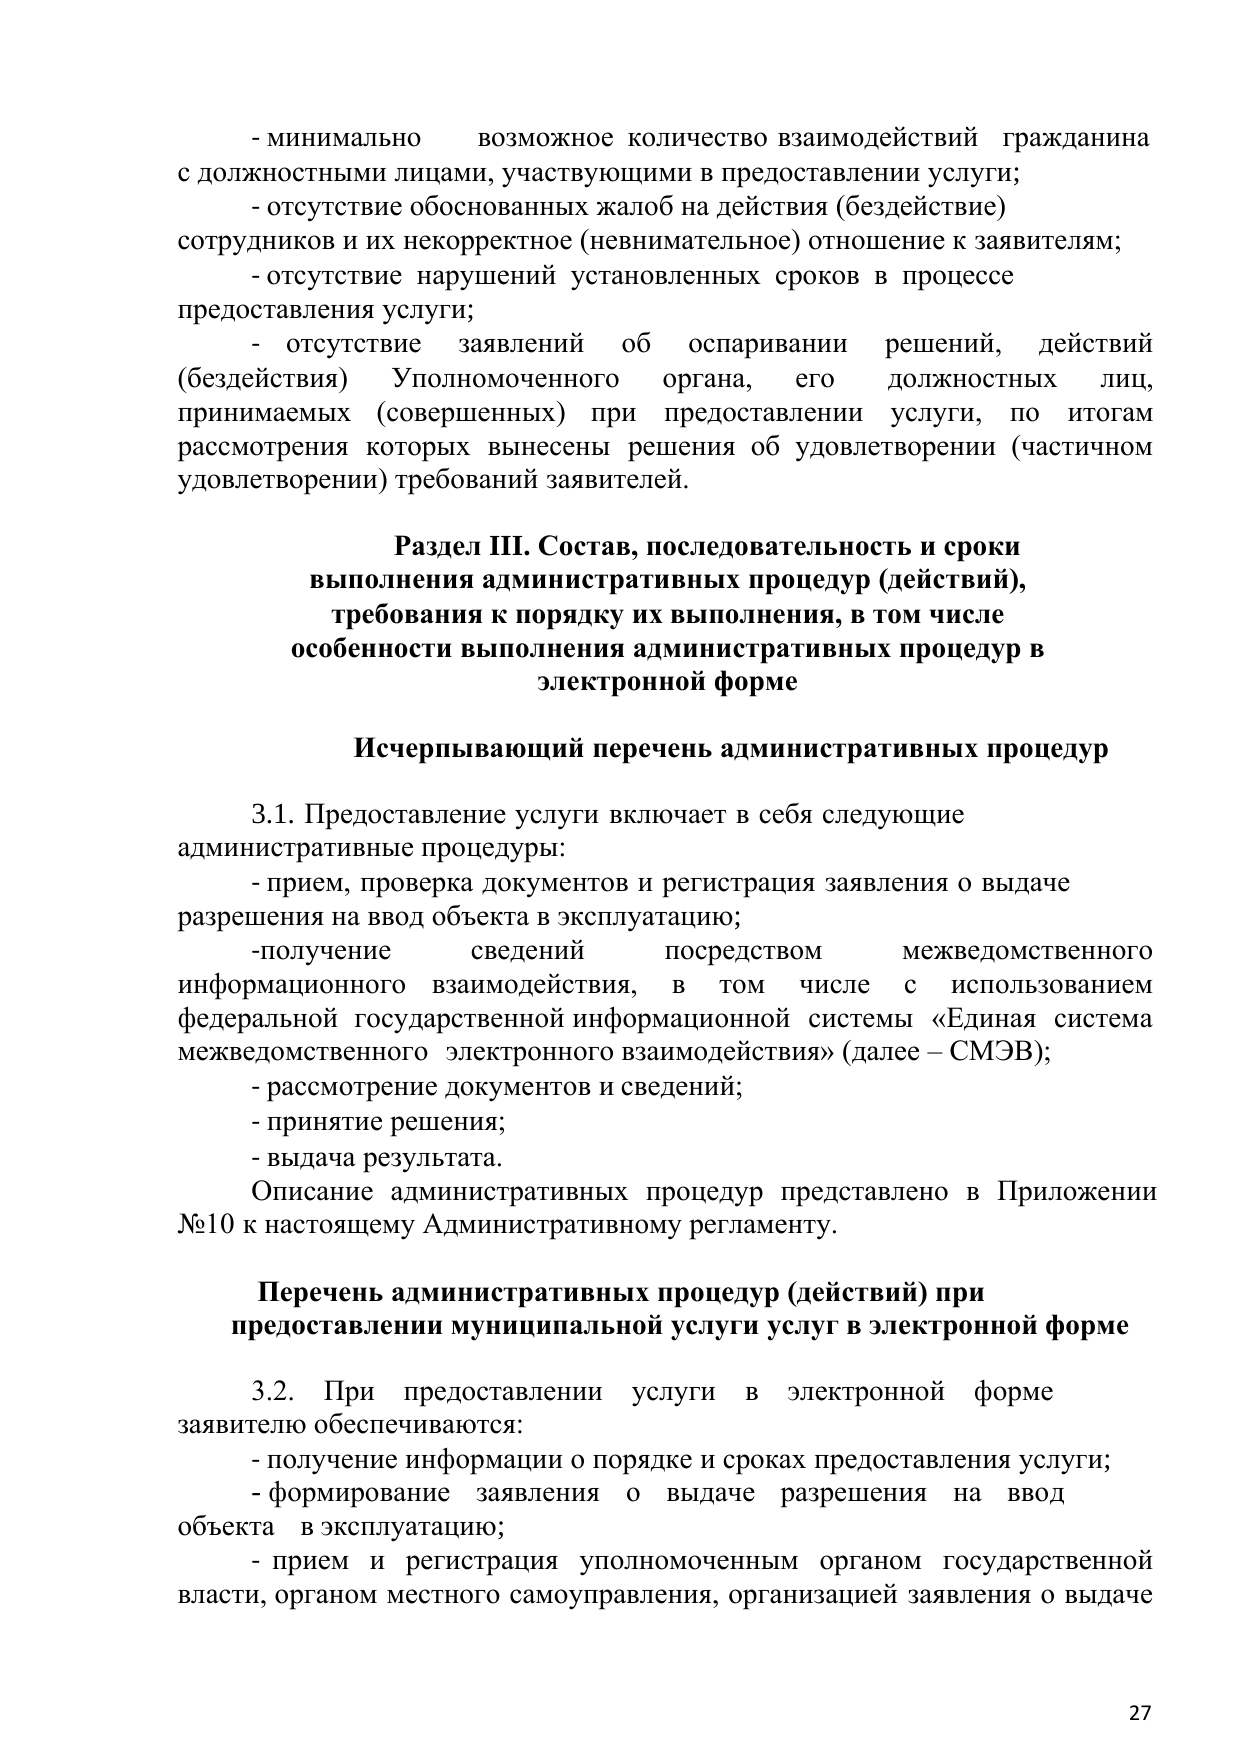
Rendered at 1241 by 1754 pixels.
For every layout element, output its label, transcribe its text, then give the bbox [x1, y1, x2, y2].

text - отсутствие нарушений установленных сроков в процессе предоставления услуги; [177, 256, 1158, 324]
text - получение информации о порядке и сроках предоставления услуги; [251, 1440, 1158, 1475]
text объекта в эксплуатацию; [177, 1508, 1158, 1542]
text с должностными лицами, участвующими в предоставлении услуги; [177, 154, 1154, 187]
text Раздел III. Состав, последовательность и сроки выполнения административных процедур (действий), требования к порядку их выполнения, в том числе особенности выполнения административных процедур в электронной форме [252, 529, 1083, 697]
text - прием, проверка документов и регистрация заявления о выдаче разрешения на ввод объекта в эксплуатацию; [177, 863, 1158, 932]
text - формирование заявления о выдаче разрешения на ввод [251, 1475, 1158, 1508]
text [177, 1542, 1153, 1610]
text - отсутствие обоснованных жалоб на действия (бездействие) сотрудников и их некорректное (невнимательное) отношение к заявителям; [177, 187, 1157, 256]
text - минимально возможное количество взаимодействий гражданина [177, 118, 1154, 154]
text 3.2. При предоставлении услуги в электронной форме заявителю обеспечиваются: [177, 1374, 1159, 1440]
text Описание административных процедур представлено в Приложении №10 к настоящему Административному регламенту. [177, 1173, 1157, 1240]
text -получение сведений посредством межведомственного информационного взаимодействия, в том числе с использованием федеральной государственной информационной системы «Единая система межведомственного электронного взаимодействия» (далее – СМЭВ); [177, 932, 1153, 1067]
text - выдача результата. [251, 1138, 1154, 1173]
text Исчерпывающий перечень административных процедур [353, 730, 1154, 764]
text - рассмотрение документов и сведений; [251, 1067, 1152, 1102]
text 3.1. Предоставление услуги включает в себя следующие административные процедуры: [177, 797, 1158, 863]
text Перечень административных процедур (действий) при предоставлении муниципальной услуги услуг в электронной форме [231, 1274, 1152, 1341]
text - принятие решения; [251, 1102, 675, 1138]
text - отсутствие заявлений об оспаривании решений, действий (бездействия) Уполномоченного органа, его должностных лиц, принимаемых (совершенных) при предоставлении услуги, по итогам рассмотрения которых вынесены решения об удовлетворении (частичном удовлетворении) требований заявителей. [177, 324, 1153, 494]
